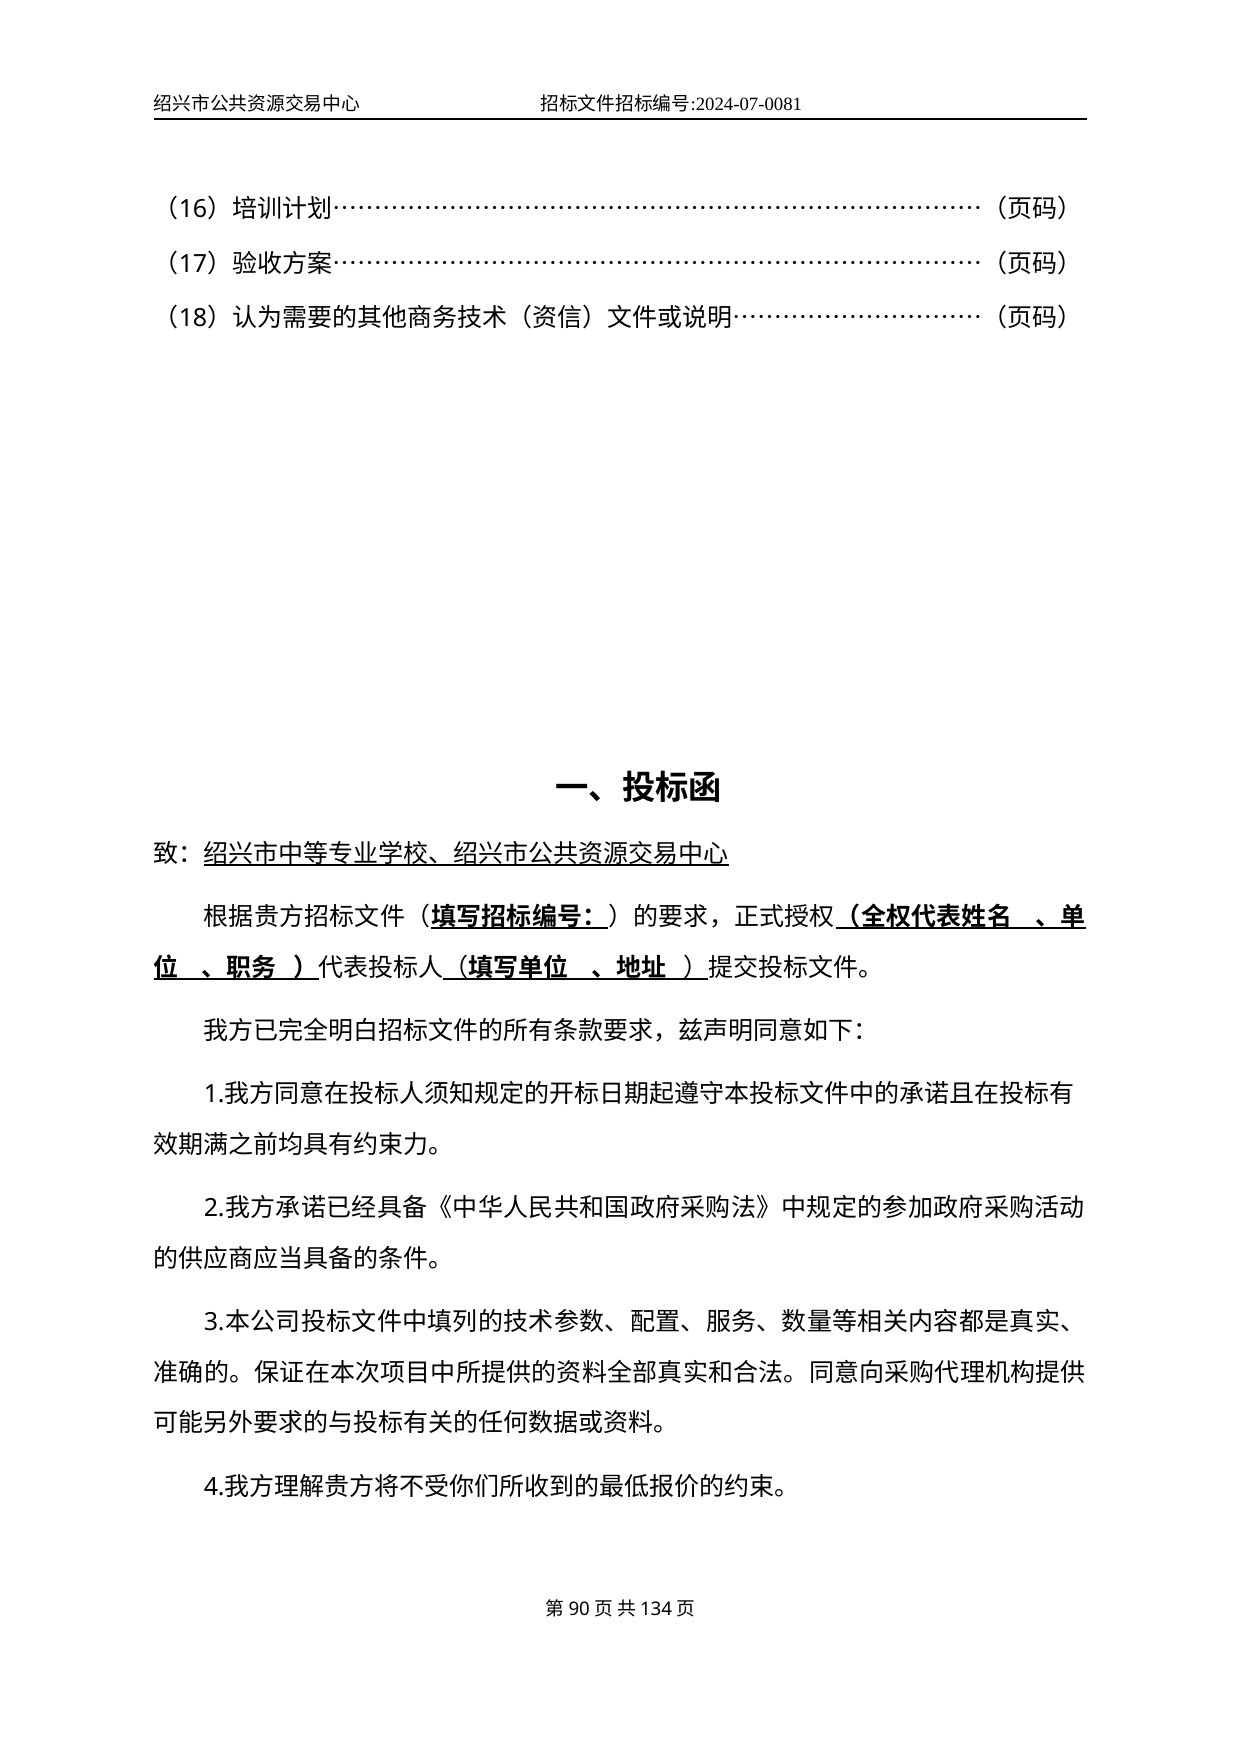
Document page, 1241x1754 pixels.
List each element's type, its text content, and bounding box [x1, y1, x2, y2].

text 一、投标函 [153, 761, 1087, 809]
text 我方已完全明白招标文件的所有条款要求，兹声明同意如下： [153, 1010, 1087, 1047]
text 2.我方承诺已经具备《中华人民共和国政府采购法》中规定的参加政府采购活动的供应商应当具备的条件。 [153, 1187, 1087, 1274]
text 3.本公司投标文件中填列的技术参数、配置、服务、数量等相关内容都是真实、准确的。保证在本次项目中所提供的资料全部真实和合法。同意向采购代理机构提供可能另外要求的与投标有关的任何数据或资料。 [153, 1301, 1087, 1439]
text （16）培训计划……………………………………………………………………（页码） [153, 189, 1140, 225]
text 致：绍兴市中等专业学校、绍兴市公共资源交易中心 [153, 833, 1087, 869]
list 1.我方同意在投标人须知规定的开标日期起遵守本投标文件中的承诺且在投标有效期满之前均具有约束力。 [153, 1073, 1087, 1161]
text （18）认为需要的其他商务技术（资信）文件或说明…………………………（页码） [153, 298, 1125, 334]
text 根据贵方招标文件（填写招标编号：）的要求，正式授权（全权代表姓名 、单位 、职务 ）代表投标人（填写单位 、地址 ）提交投标文件。 [153, 896, 1087, 983]
text （17）验收方案……………………………………………………………………（页码） [153, 243, 1140, 279]
text 4.我方理解贵方将不受你们所收到的最低报价的约束。 [153, 1466, 1087, 1502]
